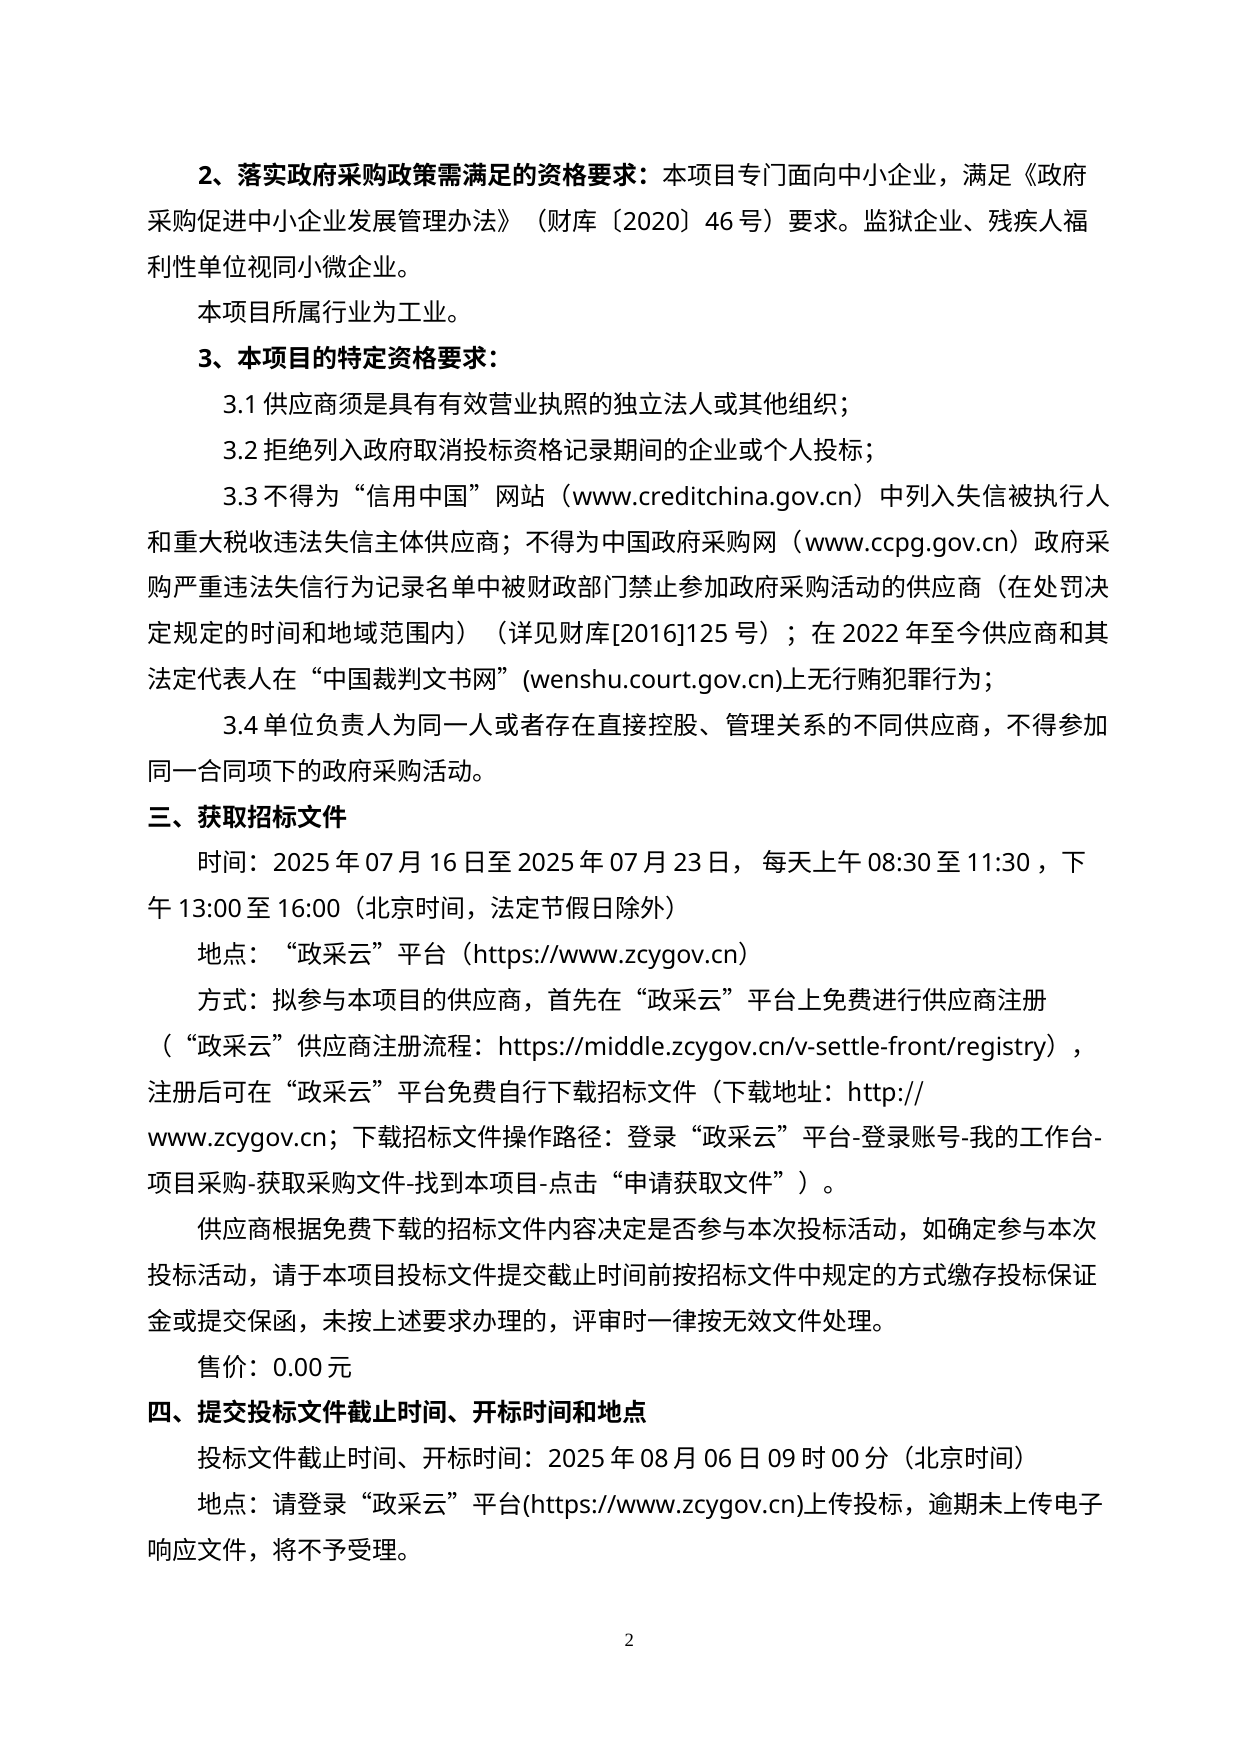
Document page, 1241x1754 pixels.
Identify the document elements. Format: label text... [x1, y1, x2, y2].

text 3.2拒绝列入政府取消投标资格记录期间的企业或个人投标； [148, 423, 1110, 468]
text 2、落实政府采购政策需满足的资格要求：本项目专门面向中小企业，满足《政府采购促进中小企业发展管理办法》（财库〔2020〕46号）要求。监狱企业、残疾人福利性单位视同小微企业。 [148, 148, 1110, 285]
text 时间：2025年07月16日至2025年07月23日， 每天上午08:30至11:30 ，下午13:00至16:00（北京时间，法定节假日除外） [148, 835, 1110, 927]
text 投标文件截止时间、开标时间：2025年08月06日09时00分（北京时间） [148, 1431, 1110, 1477]
text 3.1供应商须是具有有效营业执照的独立法人或其他组织； [148, 377, 1110, 423]
text 售价：0.00元 [148, 1339, 1110, 1385]
text 3.4单位负责人为同一人或者存在直接控股、管理关系的不同供应商，不得参加同一合同项下的政府采购活动。 [148, 698, 1110, 789]
text 本项目所属行业为工业。 [148, 285, 1110, 331]
text 3.3不得为“信用中国”网站（www.creditchina.gov.cn）中列入失信被执行人和重大税收违法失信主体供应商；不得为中国政府采购网（www.ccpg.gov.cn）政府采购严重违法失信行为记录名单中被财政部门禁止参加政府采购活动的供应商（在处罚决定规定的时间和地域范围内）（详见财库[2016]125号）；在2022年至今供应商和其法定代表人在“中国裁判文书网”(wenshu.court.gov.cn)上无行贿犯罪行为； [148, 468, 1110, 698]
text 四、提交投标文件截止时间、开标时间和地点 [148, 1385, 1110, 1431]
text 供应商根据免费下载的招标文件内容决定是否参与本次投标活动，如确定参与本次投标活动，请于本项目投标文件提交截止时间前按招标文件中规定的方式缴存投标保证金或提交保函，未按上述要求办理的，评审时一律按无效文件处理。 [148, 1202, 1110, 1339]
text 3、本项目的特定资格要求： [148, 331, 1110, 377]
text 三、获取招标文件 [148, 789, 1110, 835]
text 地点：请登录“政采云”平台(https://www.zcygov.cn)上传投标，逾期未上传电子响应文件，将不予受理。 [148, 1477, 1110, 1568]
text 地点：“政采云”平台（https://www.zcygov.cn） [148, 927, 1110, 973]
text 方式：拟参与本项目的供应商，首先在“政采云”平台上免费进行供应商注册（“政采云”供应商注册流程：https://middle.zcygov.cn/v-settle-front/registry），注册后可在“政采云”平台免费自行下载招标文件（下载地址：http:// www.zcygov.cn；下载招标文件操作路径：登录“政采云”平台-登录账号-我的工作台-项目采购-获取采购文件-找到本项目-点击“申请获取文件”）。 [148, 973, 1110, 1202]
